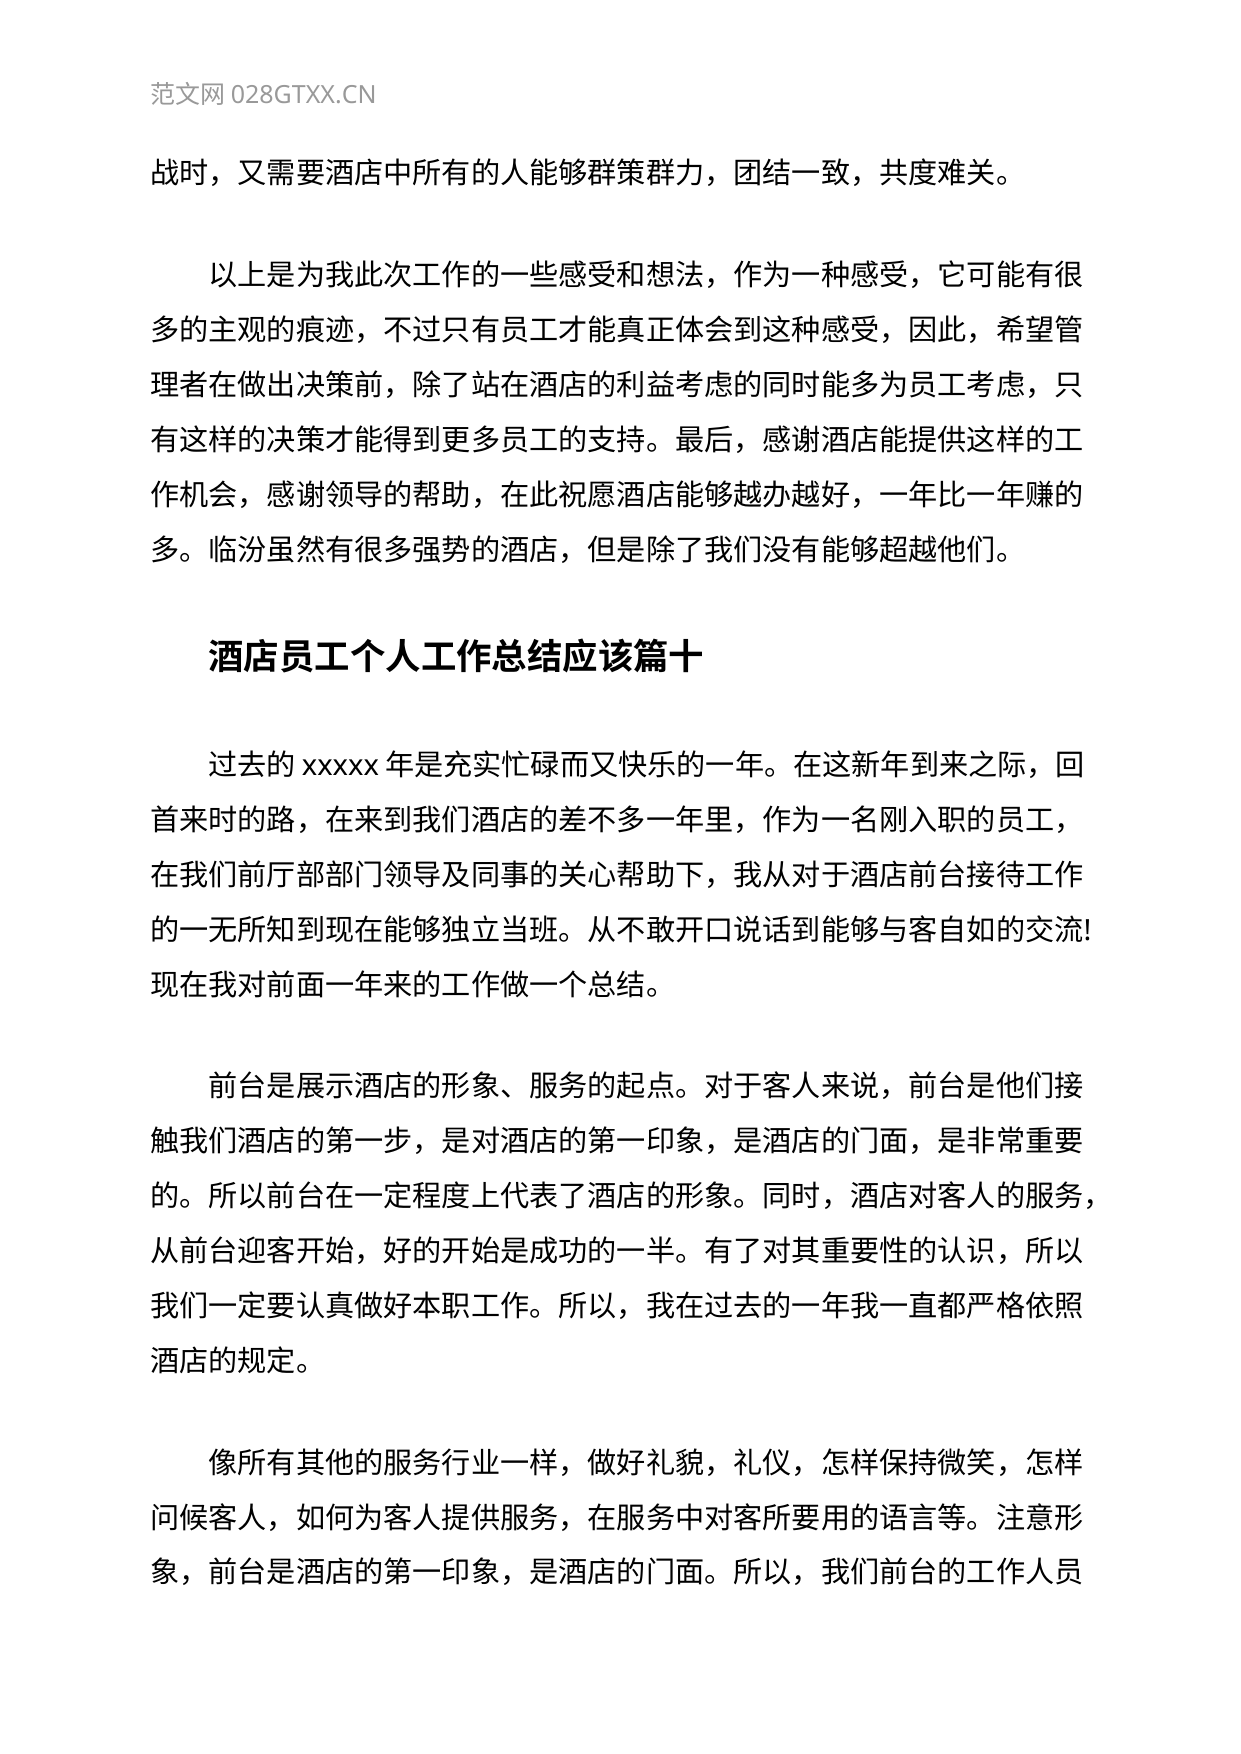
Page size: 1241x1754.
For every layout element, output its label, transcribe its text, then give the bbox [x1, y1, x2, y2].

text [150, 1439, 1090, 1591]
text 过去的xxxxx年是充实忙碌而又快乐的一年。在这新年到来之际，回首来时的路，在来到我们酒店的差不多一年里，作为一名刚入职的员工，在我们前厅部部门领导及同事的关心帮助下，我从对于酒店前台接待工作的一无所知到现在能够独立当班。从不敢开口说话到能够与客自如的交流!现在我对前面一年来的工作做一个总结。 [150, 741, 1090, 1003]
text 酒店员工个人工作总结应该篇十 [150, 628, 1090, 679]
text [150, 150, 1090, 192]
text 前台是展示酒店的形象、服务的起点。对于客人来说，前台是他们接触我们酒店的第一步，是对酒店的第一印象，是酒店的门面，是非常重要的。所以前台在一定程度上代表了酒店的形象。同时，酒店对客人的服务，从前台迎客开始，好的开始是成功的一半。有了对其重要性的认识，所以我们一定要认真做好本职工作。所以，我在过去的一年我一直都严格依照酒店的规定。 [150, 1063, 1090, 1380]
text 以上是为我此次工作的一些感受和想法，作为一种感受，它可能有很多的主观的痕迹，不过只有员工才能真正体会到这种感受，因此，希望管理者在做出决策前，除了站在酒店的利益考虑的同时能多为员工考虑，只有这样的决策才能得到更多员工的支持。最后，感谢酒店能提供这样的工作机会，感谢领导的帮助，在此祝愿酒店能够越办越好，一年比一年赚的多。临汾虽然有很多强势的酒店，但是除了我们没有能够超越他们。 [150, 252, 1090, 568]
